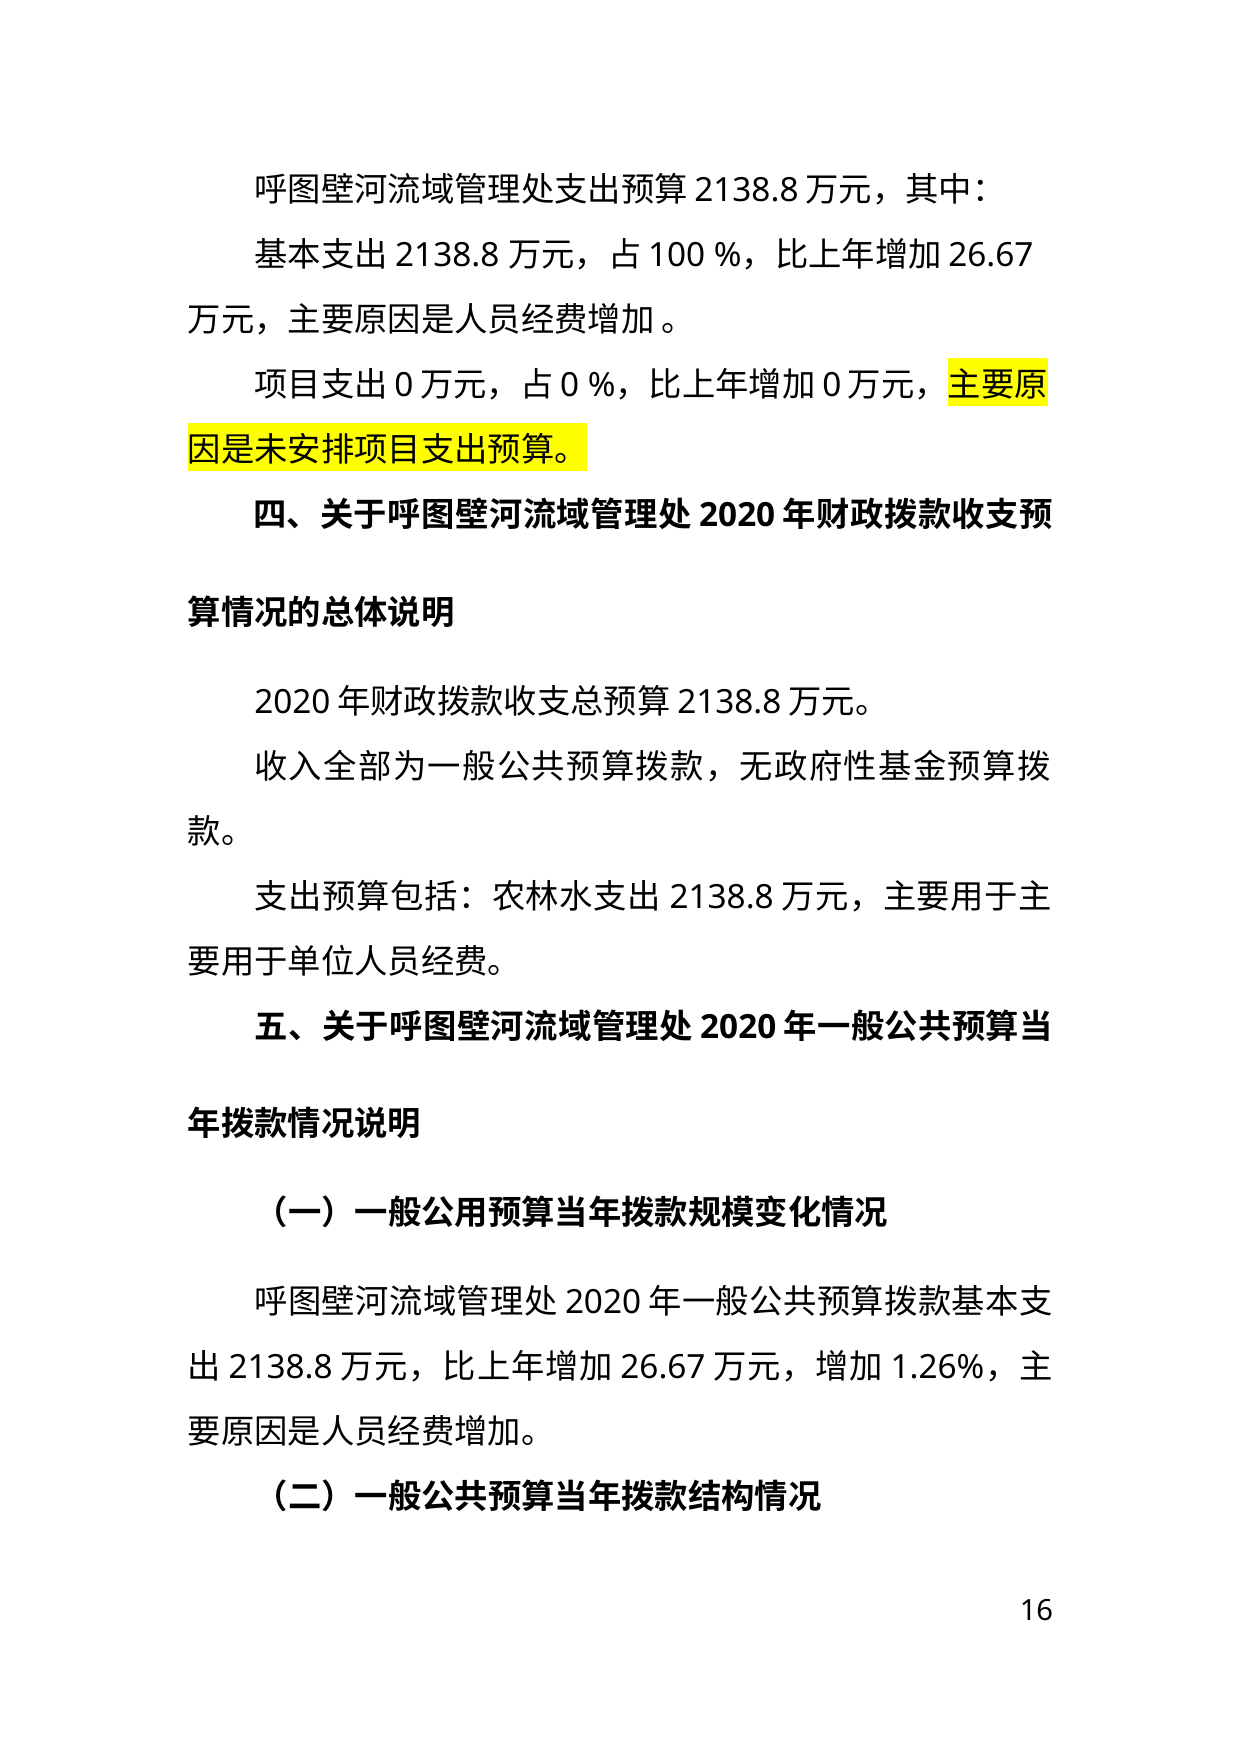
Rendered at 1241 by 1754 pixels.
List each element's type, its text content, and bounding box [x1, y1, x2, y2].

text 呼图壁河流域管理处2020年一般公共预算拨款基本支出2138.8万元，比上年增加26.67万元，增加1.26%，主要原因是人员经费增加。 [187, 1267, 1053, 1462]
text （二）一般公共预算当年拨款结构情况 [187, 1462, 1053, 1527]
list 关于呼图壁河流域管理处2020年财政拨款收支预算情况的总体说明 [187, 480, 1053, 642]
text 呼图壁河流域管理处支出预算2138.8万元，其中： [187, 155, 1053, 220]
text 项目支出0万元，占0 %，比上年增加0万元，主要原因是未安排项目支出预算。 [187, 350, 1053, 480]
text 2020年财政拨款收支总预算2138.8万元。 [187, 666, 1053, 731]
text 收入全部为一般公共预算拨款，无政府性基金预算拨款。 [187, 731, 1053, 861]
text （一）一般公用预算当年拨款规模变化情况 [187, 1178, 1053, 1243]
text 基本支出 2138.8 万元，占100 %，比上年增加26.67万元，主要原因是人员经费增加 。 [187, 220, 1053, 350]
text 支出预算包括：农林水支出2138.8万元，主要用于主要用于单位人员经费。 [187, 861, 1053, 991]
text 五、关于呼图壁河流域管理处2020年一般公共预算当年拨款情况说明 [187, 991, 1053, 1154]
